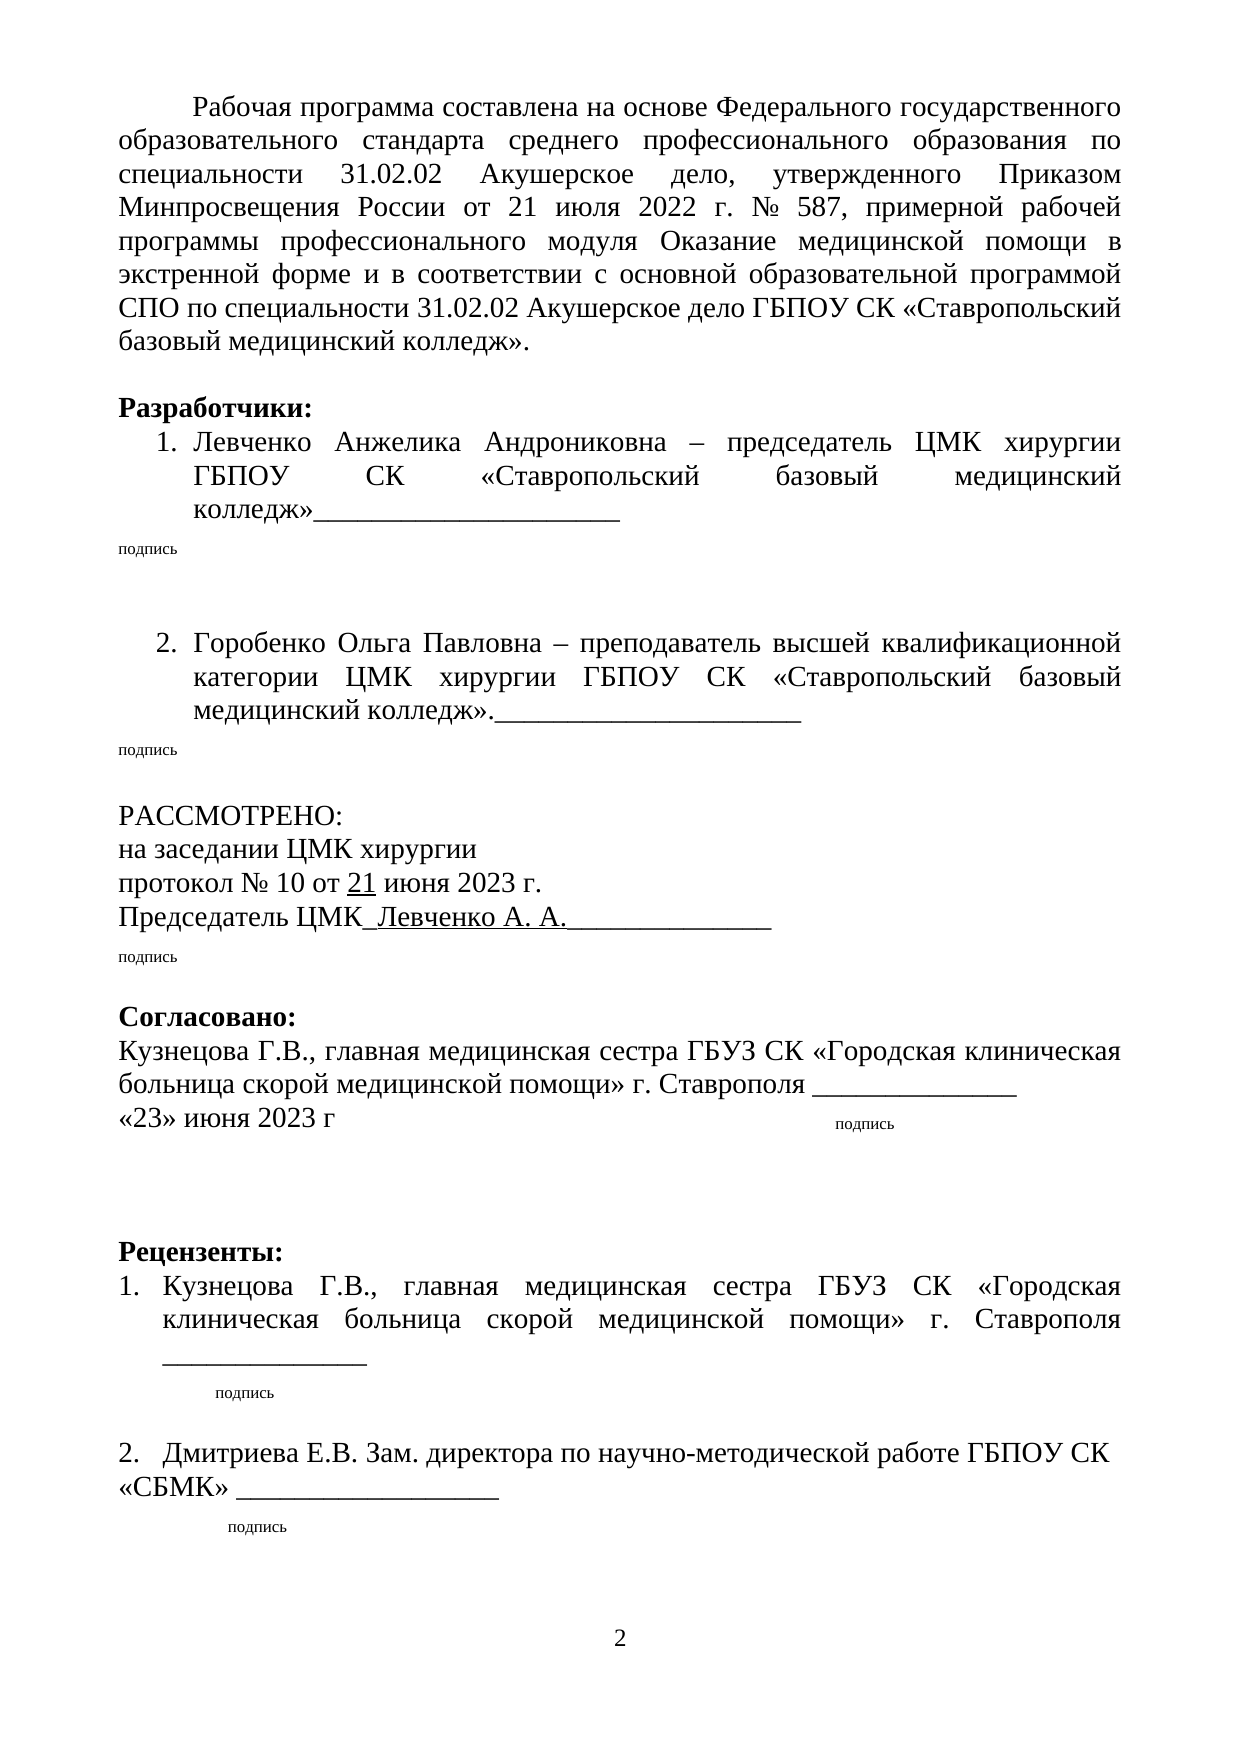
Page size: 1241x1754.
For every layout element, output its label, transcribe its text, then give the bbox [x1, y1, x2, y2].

text Согласовано: [118, 999, 1122, 1033]
text подпись [118, 1368, 1122, 1402]
list Левченко Анжелика Андрониковна – председатель ЦМК хирургии ГБПОУ СК «Ставропольский базовый медицинский колледж»_____________________ [156, 424, 1122, 525]
text РАССМОТРЕНО: [118, 798, 1122, 832]
text подпись [118, 932, 1122, 966]
text Рецензенты: [118, 1234, 1122, 1268]
text Рабочая программа составлена на основе Федерального государственного образовательного стандарта среднего профессионального образования по специальности 31.02.02 Акушерское дело, утвержденного Приказом Минпросвещения России от 21 июля 2022 г. № 587, примерной рабочей программы профессионального модуля Оказание медицинской помощи в экстренной форме и в соответствии с основной образовательной программой СПО по специальности 31.02.02 Акушерское дело ГБПОУ СК «Ставропольский базовый медицинский колледж». [118, 89, 1122, 357]
text Кузнецова Г.В., главная медицинская сестра ГБУЗ СК «Городская клиническая больница скорой медицинской помощи» г. Ставрополя ______________ [118, 1033, 1122, 1100]
text Разработчики: [118, 391, 1122, 424]
list Горобенко Ольга Павловна – преподаватель высшей квалификационной категории ЦМК хирургии ГБПОУ СК «Ставропольский базовый медицинский колледж»._____________________ [156, 625, 1122, 726]
text протокол № 10 от 21 июня 2023 г. [118, 865, 1122, 899]
list Дмитриева Е.В. Зам. директора по научно-методической работе ГБПОУ СК [118, 1435, 1122, 1469]
text «СБМК» __________________ [118, 1469, 1122, 1502]
list Кузнецова Г.В., главная медицинская сестра ГБУЗ СК «Городская клиническая больница скорой медицинской помощи» г. Ставрополя ______________ [118, 1268, 1122, 1368]
text на заседании ЦМК хирургии [118, 832, 1122, 865]
text Председатель ЦМК_Левченко А. А.______________ [118, 899, 1122, 932]
text подпись [118, 726, 1122, 759]
text подпись [118, 1502, 1122, 1536]
list «23» июня 2023 г подпись [118, 1100, 1122, 1133]
text подпись [118, 525, 1122, 558]
